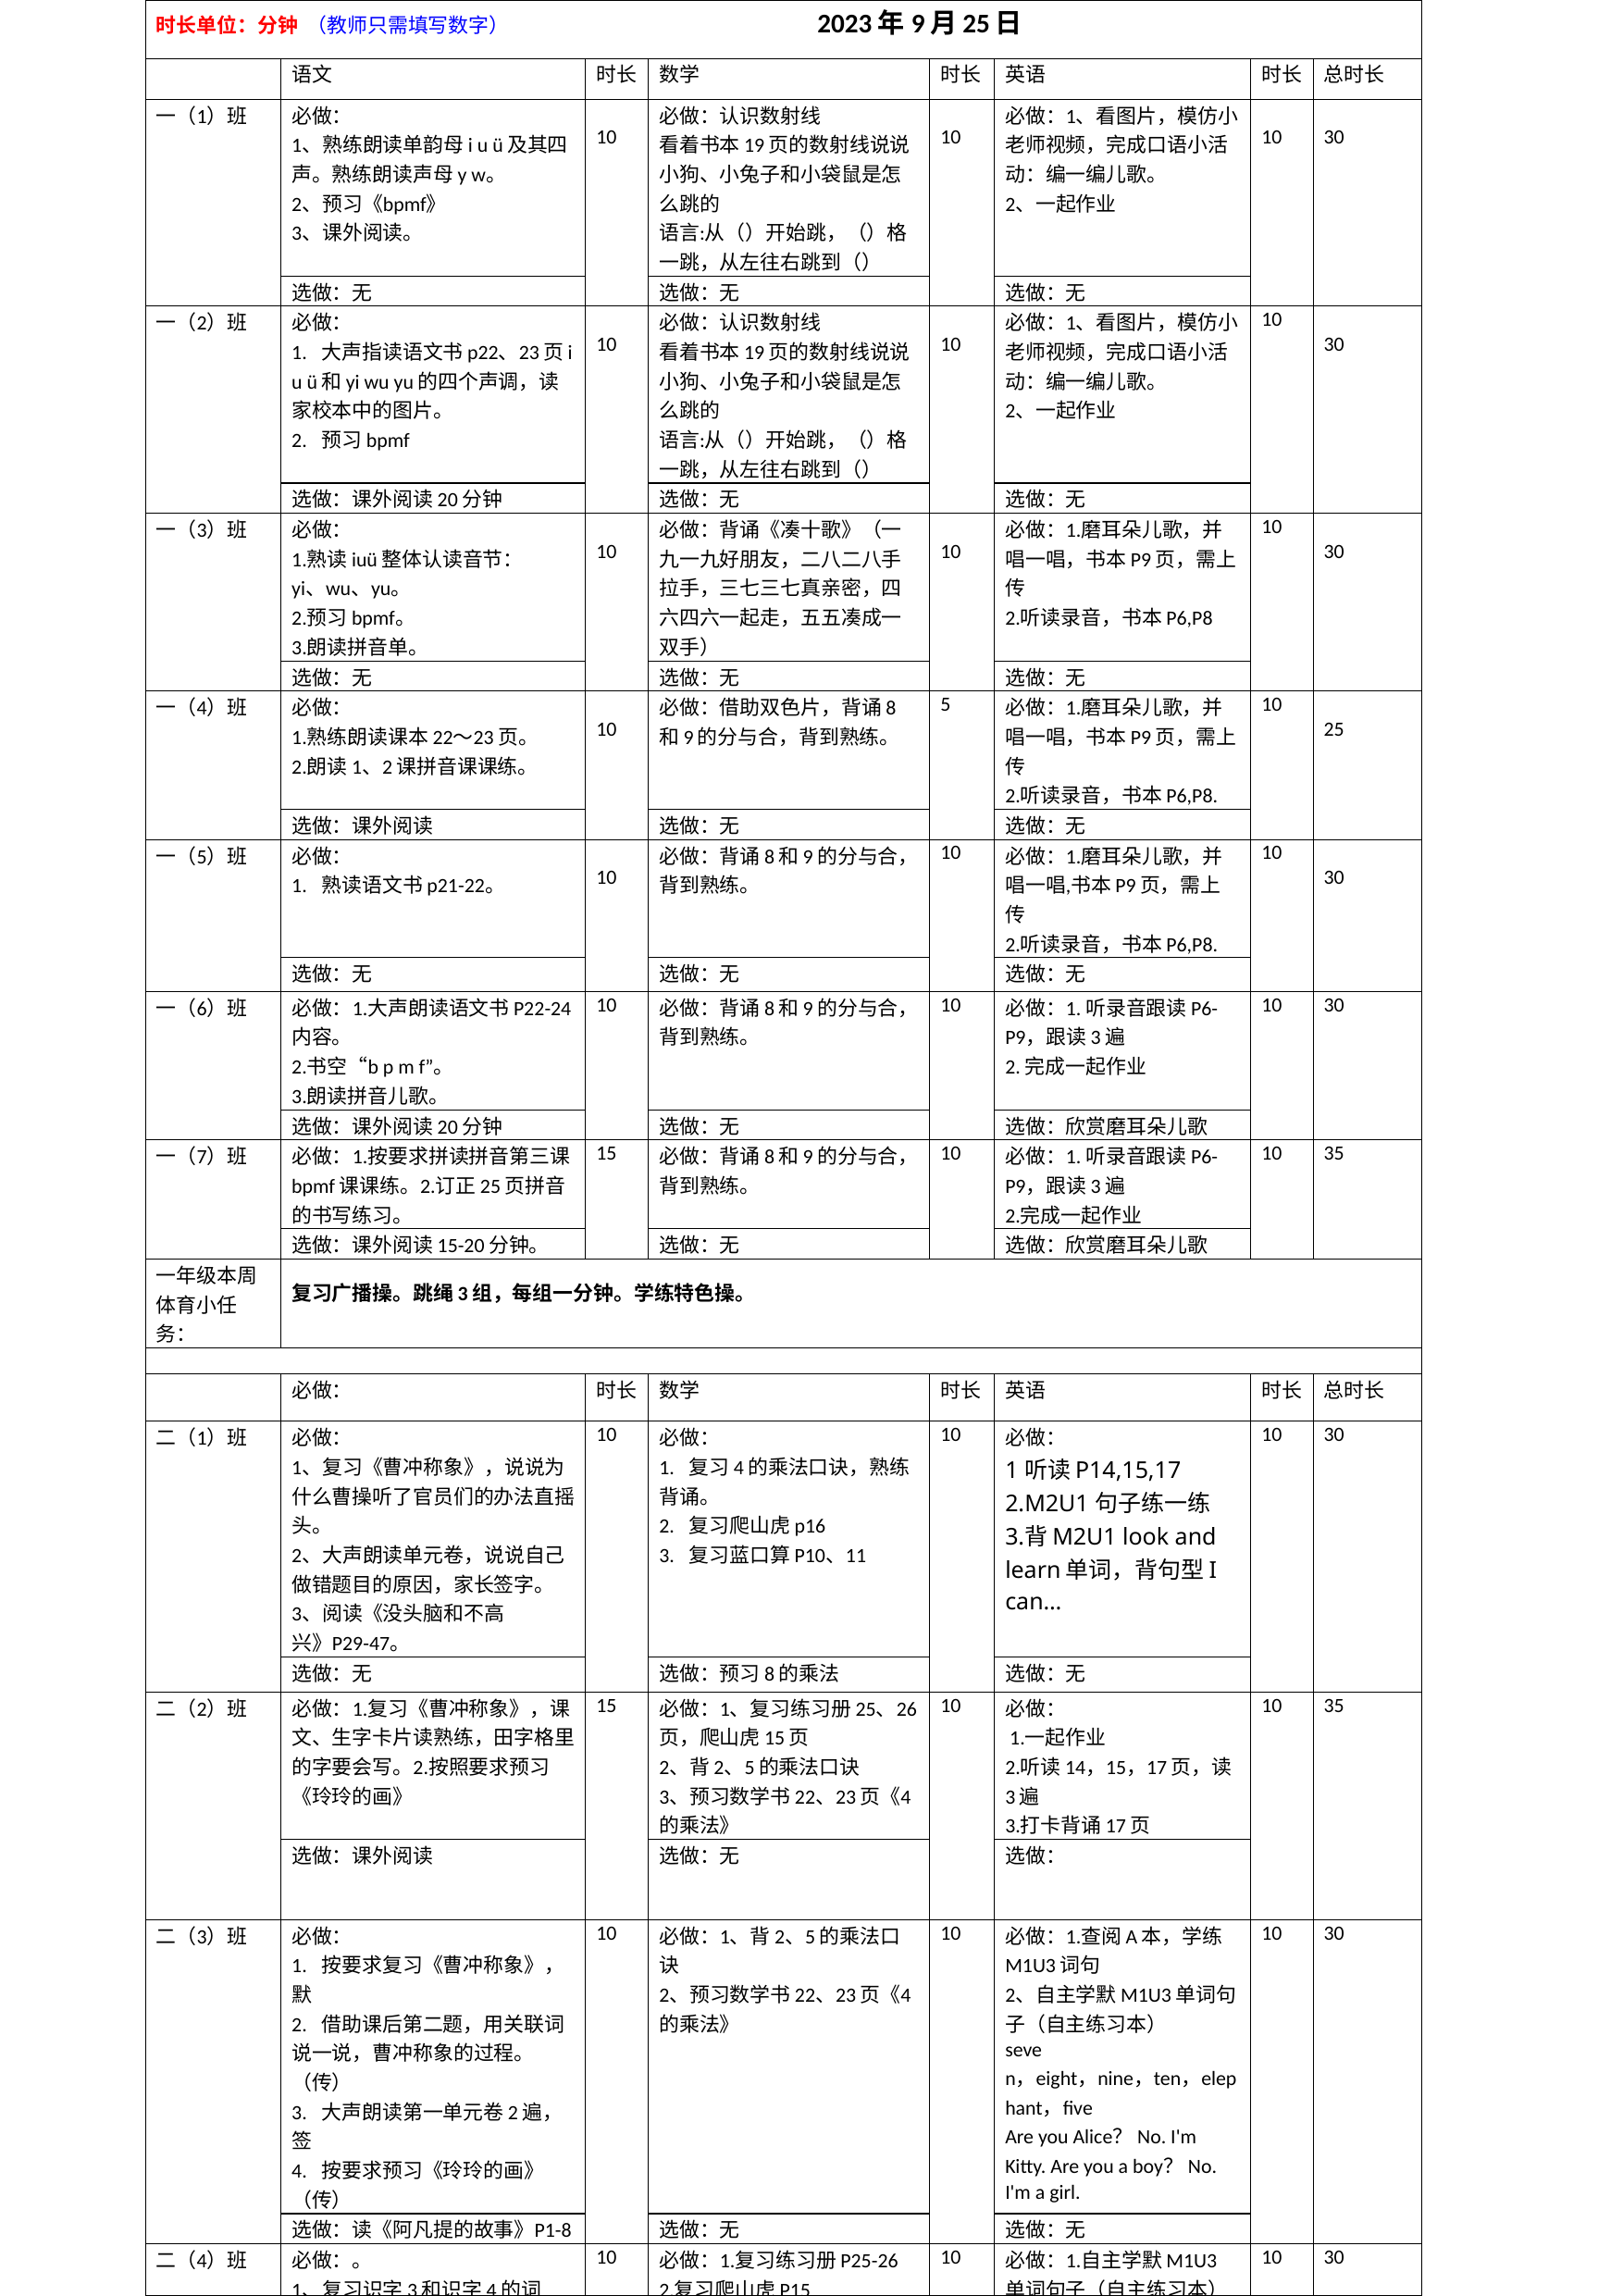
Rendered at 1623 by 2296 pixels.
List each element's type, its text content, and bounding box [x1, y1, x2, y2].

table_cell 语文 [281, 59, 585, 99]
table_cell 必做：认识数射线 看着书本19页的数射线说说小狗、小兔子和小袋鼠是怎么跳的 语言:从（）开始跳，（）格一跳，从左往右跳到（） [649, 306, 929, 482]
table_cell 选做：无 [649, 277, 929, 305]
table_cell 选做：无 [995, 484, 1250, 513]
table_cell 10 [586, 992, 648, 1139]
table_cell 10 [1251, 2244, 1313, 2295]
table_cell 必做： 按要求复习《曹冲称象》，默 借助课后第二题，用关联词说一说，曹冲称象的过程。（传） 大声朗读第一单元卷2遍，签 按要求预习《玲玲的画》（传） [281, 1920, 585, 2213]
table_cell 30 [1314, 100, 1421, 305]
table_cell 30 [1314, 514, 1421, 690]
table_cell 10 [586, 306, 648, 513]
table_cell 10 [1251, 992, 1313, 1139]
table_cell 时长 [930, 59, 994, 99]
table_cell 选做：无 [995, 958, 1250, 991]
table_cell 10 [930, 2244, 994, 2295]
table_cell 必做：1、看图片，模仿小老师视频，完成口语小活动：编一编儿歌。 2、一起作业 [995, 306, 1250, 482]
table_cell 选做：无 [649, 810, 929, 839]
table_cell 10 [930, 306, 994, 513]
table_cell 总时长 [1314, 1374, 1421, 1421]
table_cell [146, 1348, 1421, 1373]
table_cell 选做：欣赏磨耳朵儿歌 [995, 1111, 1250, 1139]
table_cell 必做：背诵8和9的分与合，背到熟练。 [649, 1140, 929, 1228]
table_cell 二（2）班 [146, 1693, 280, 1919]
table_cell 必做：1.自主学默M1U3单词句子（自主练习本） seven，eight，nine，ten，elephant，five Are you Alice？ No. I'm Kitty. Are you a boy？ No. I'm a girl. 2、复习朗读M1U1 2遍 [995, 2244, 1250, 2295]
table_cell 必做：1、复习练习册25、26页，爬山虎15页 2、背2、5的乘法口诀 3、预习数学书22、23页《4的乘法》 [649, 1693, 929, 1839]
table_cell [146, 1374, 280, 1421]
table_cell 30 [1314, 2244, 1421, 2295]
table_cell 数学 [649, 1374, 929, 1421]
table_cell 总时长 [1314, 59, 1421, 99]
table_cell 必做： 复习4的乘法口诀，熟练背诵。 复习爬山虎p16 复习蓝口算P10、11 [649, 1421, 929, 1657]
table_cell 必做： 1.熟读iuü整体认读音节：yi、wu、yu。 2.预习bpmf。 3.朗读拼音单。 [281, 514, 585, 660]
table_cell 10 [1251, 306, 1313, 513]
table_cell 25 [1314, 691, 1421, 839]
table_cell 10 [1251, 1920, 1313, 2243]
table_cell 15 [586, 1693, 648, 1919]
table_cell 一（6）班 [146, 992, 280, 1139]
table_cell 30 [1314, 840, 1421, 991]
table_cell 10 [1251, 1693, 1313, 1919]
table_cell 英语 [995, 1374, 1250, 1421]
table_cell 选做：读《阿凡提的故事》P1-8 [281, 2215, 585, 2243]
table_cell 选做：课外阅读15-20分钟。 [281, 1229, 585, 1259]
table_cell 10 [930, 992, 994, 1139]
table_cell 30 [1314, 992, 1421, 1139]
table_cell 选做：欣赏磨耳朵儿歌 [995, 1229, 1250, 1259]
table_cell 选做：无 [649, 1229, 929, 1259]
table_cell 必做：1.磨耳朵儿歌，并唱一唱，书本P9页，需上传 2.听读录音，书本P6,P8. [995, 691, 1250, 809]
table_cell 35 [1314, 1140, 1421, 1259]
table_cell 选做：无 [995, 2215, 1250, 2243]
table_cell 必做：1、背2、5的乘法口诀 2、预习数学书22、23页《4的乘法》 [649, 1920, 929, 2213]
table_cell 必做： 大声指读语文书p22、23页i u ü和yi wu yu的四个声调，读家校本中的图片。 预习bpmf [281, 306, 585, 482]
table_cell 10 [930, 1920, 994, 2243]
table_cell 必做：1.查阅A本，学练M1U3词句 2、自主学默M1U3单词句子（自主练习本） seven，eight，nine，ten，elephant，five Are you Alice？ No. I'm Kitty. Are you a boy？ No. I'm a girl. [995, 1920, 1250, 2213]
table_cell 选做：无 [995, 277, 1250, 305]
table_cell 10 [1251, 840, 1313, 991]
table_cell 10 [930, 514, 994, 690]
table_cell 选做：无 [281, 277, 585, 305]
table_cell 一（7）班 [146, 1140, 280, 1259]
table_cell 必做：1.磨耳朵儿歌，并唱一唱,书本P9页，需上传 2.听读录音，书本P6,P8. [995, 840, 1250, 957]
table_cell 英语 [995, 59, 1250, 99]
table_cell 数学 [649, 59, 929, 99]
table_cell 10 [586, 691, 648, 839]
table_cell 30 [1314, 1421, 1421, 1692]
table_cell 一（4）班 [146, 691, 280, 839]
table_cell 必做：背诵8和9的分与合，背到熟练。 [649, 840, 929, 957]
table_cell 10 [1251, 514, 1313, 690]
table_cell 30 [1314, 1920, 1421, 2243]
table_cell 选做：无 [649, 484, 929, 513]
table_cell 10 [930, 1140, 994, 1259]
table_cell 必做：1.复习练习册P25-26 2.复习爬山虎P15 3.熟背《2的乘法》（正背、倒背） 4.预习《4的乘法》 [649, 2244, 929, 2295]
table_cell 选做：无 [649, 2215, 929, 2243]
table_cell 10 [1251, 691, 1313, 839]
table_header 时长单位：分钟 （教师只需填写数字） 2023 年 9月25日 [146, 1, 1421, 57]
table_cell 选做：无 [281, 1657, 585, 1692]
table_cell 一（1）班 [146, 100, 280, 305]
table_cell 必做：1.磨耳朵儿歌，并唱一唱，书本P9页，需上传 2.听读录音，书本P6,P8 [995, 514, 1250, 660]
table_cell 必做： 复习《曹冲称象》，说说为什么曹操听了官员们的办法直摇头。 大声朗读单元卷，说说自己做错题目的原因，家长签字。 阅读《没头脑和不高兴》P29-47。 [281, 1421, 585, 1657]
table_cell 10 [586, 2244, 648, 2295]
table_cell 必做：借助双色片，背诵8和9的分与合，背到熟练。 [649, 691, 929, 809]
table_cell 时长 [930, 1374, 994, 1421]
table_cell 15 [586, 1140, 648, 1259]
table_cell 选做：无 [649, 1840, 929, 1919]
table_cell 必做：认识数射线 看着书本19页的数射线说说小狗、小兔子和小袋鼠是怎么跳的 语言:从（）开始跳，（）格一跳，从左往右跳到（） [649, 100, 929, 276]
table_cell 10 [1251, 100, 1313, 305]
table_cell 10 [586, 1421, 648, 1692]
table_cell 10 [1251, 1140, 1313, 1259]
table_cell 一（3）班 [146, 514, 280, 690]
table_cell 选做：无 [649, 662, 929, 690]
table_cell 5 [930, 691, 994, 839]
table_cell 二（3）班 [146, 1920, 280, 2243]
table_cell 10 [930, 100, 994, 305]
table_cell 选做：无 [995, 662, 1250, 690]
table_cell 10 [930, 1693, 994, 1919]
table_cell 10 [586, 100, 648, 305]
table_cell 必做：1. 听录音跟读P6-P9，跟读3遍 完成一起作业 [995, 992, 1250, 1109]
table_cell 选做：课外阅读 [281, 1840, 585, 1919]
table_cell 10 [586, 840, 648, 991]
table_cell 二（4）班 [146, 2244, 280, 2295]
table_cell 必做：1.复习《曹冲称象》，课文、生字卡片读熟练，田字格里的字要会写。2.按照要求预习《玲玲的画》 [281, 1693, 585, 1839]
table_cell 选做：预习8的乘法 [649, 1657, 929, 1692]
table_cell 时长 [1251, 59, 1313, 99]
table_cell 一（2）班 [146, 306, 280, 513]
table_cell 10 [930, 1421, 994, 1692]
table_cell 选做：课外阅读20分钟 [281, 1111, 585, 1139]
table_cell [146, 59, 280, 99]
table_cell 10 [586, 1920, 648, 2243]
table_cell 必做：1、看图片，模仿小老师视频，完成口语小活动：编一编儿歌。 2、一起作业 [995, 100, 1250, 276]
table_cell 选做：无 [995, 810, 1250, 839]
table_cell 10 [586, 514, 648, 690]
table_cell 必做：1.按要求拼读拼音第三课bpmf课课练。2.订正25页拼音的书写练习。 [281, 1140, 585, 1228]
table_cell 10 [1251, 1421, 1313, 1692]
table_cell 二（1）班 [146, 1421, 280, 1692]
table_cell 选做：无 [281, 662, 585, 690]
table_cell 35 [1314, 1693, 1421, 1919]
table_cell 必做： 1.一起作业 2.听读14，15，17页，读3遍 3.打卡背诵17页 [995, 1693, 1250, 1839]
table_cell 时长 [586, 1374, 648, 1421]
table_cell 选做： [995, 1840, 1250, 1919]
table_cell 必做： 1 听读P14,15,17 2.M2U1 句子练一练 3.背M2U1 look and learn单词，背句型I can… [995, 1421, 1250, 1657]
table_cell 必做：背诵《凑十歌》（一九一九好朋友，二八二八手拉手，三七三七真亲密，四六四六一起走，五五凑成一双手） [649, 514, 929, 660]
table_cell 必做：1.大声朗读语文书P22-24内容。 2.书空“b p m f”。 3.朗读拼音儿歌。 [281, 992, 585, 1109]
table_cell 选做：无 [649, 958, 929, 991]
table_cell 选做：课外阅读 [281, 810, 585, 839]
table_cell 一年级本周体育小任务： [146, 1260, 280, 1347]
table_cell 复习广播操。跳绳3组，每组一分钟。学练特色操。 [281, 1260, 1421, 1347]
table_cell 必做： 1.熟练朗读课本22～23页。 2.朗读1、2课拼音课课练。 [281, 691, 585, 809]
table_cell 选做：无 [995, 1657, 1250, 1692]
table_cell 必做： 熟读语文书p21-22。 [281, 840, 585, 957]
table_cell 选做：课外阅读20分钟 [281, 484, 585, 513]
table_cell 必做： [281, 1374, 585, 1421]
table_cell 必做： 1、熟练朗读单韵母i u ü及其四声。熟练朗读声母y w。 2、预习《bpmf》 3、课外阅读。 [281, 100, 585, 276]
table_cell 30 [1314, 306, 1421, 513]
table_cell 选做：无 [281, 958, 585, 991]
table_cell 必做：背诵8和9的分与合，背到熟练。 [649, 992, 929, 1109]
table_cell 必做：。 复习识字3和识字4的词语。明天默写。 自查第一单元练习卷看图写话部分（要求写在方格本中，做到语句通顺，正确使用标点符号。） 阅读《小鲤鱼跳龙门》61-70 [281, 2244, 585, 2295]
table_cell 10 [930, 840, 994, 991]
table_cell 时长 [586, 59, 648, 99]
table_cell 一（5）班 [146, 840, 280, 991]
table_cell 必做：1. 听录音跟读P6-P9，跟读3遍 2.完成一起作业 [995, 1140, 1250, 1228]
table_cell 时长 [1251, 1374, 1313, 1421]
table_cell 选做：无 [649, 1111, 929, 1139]
